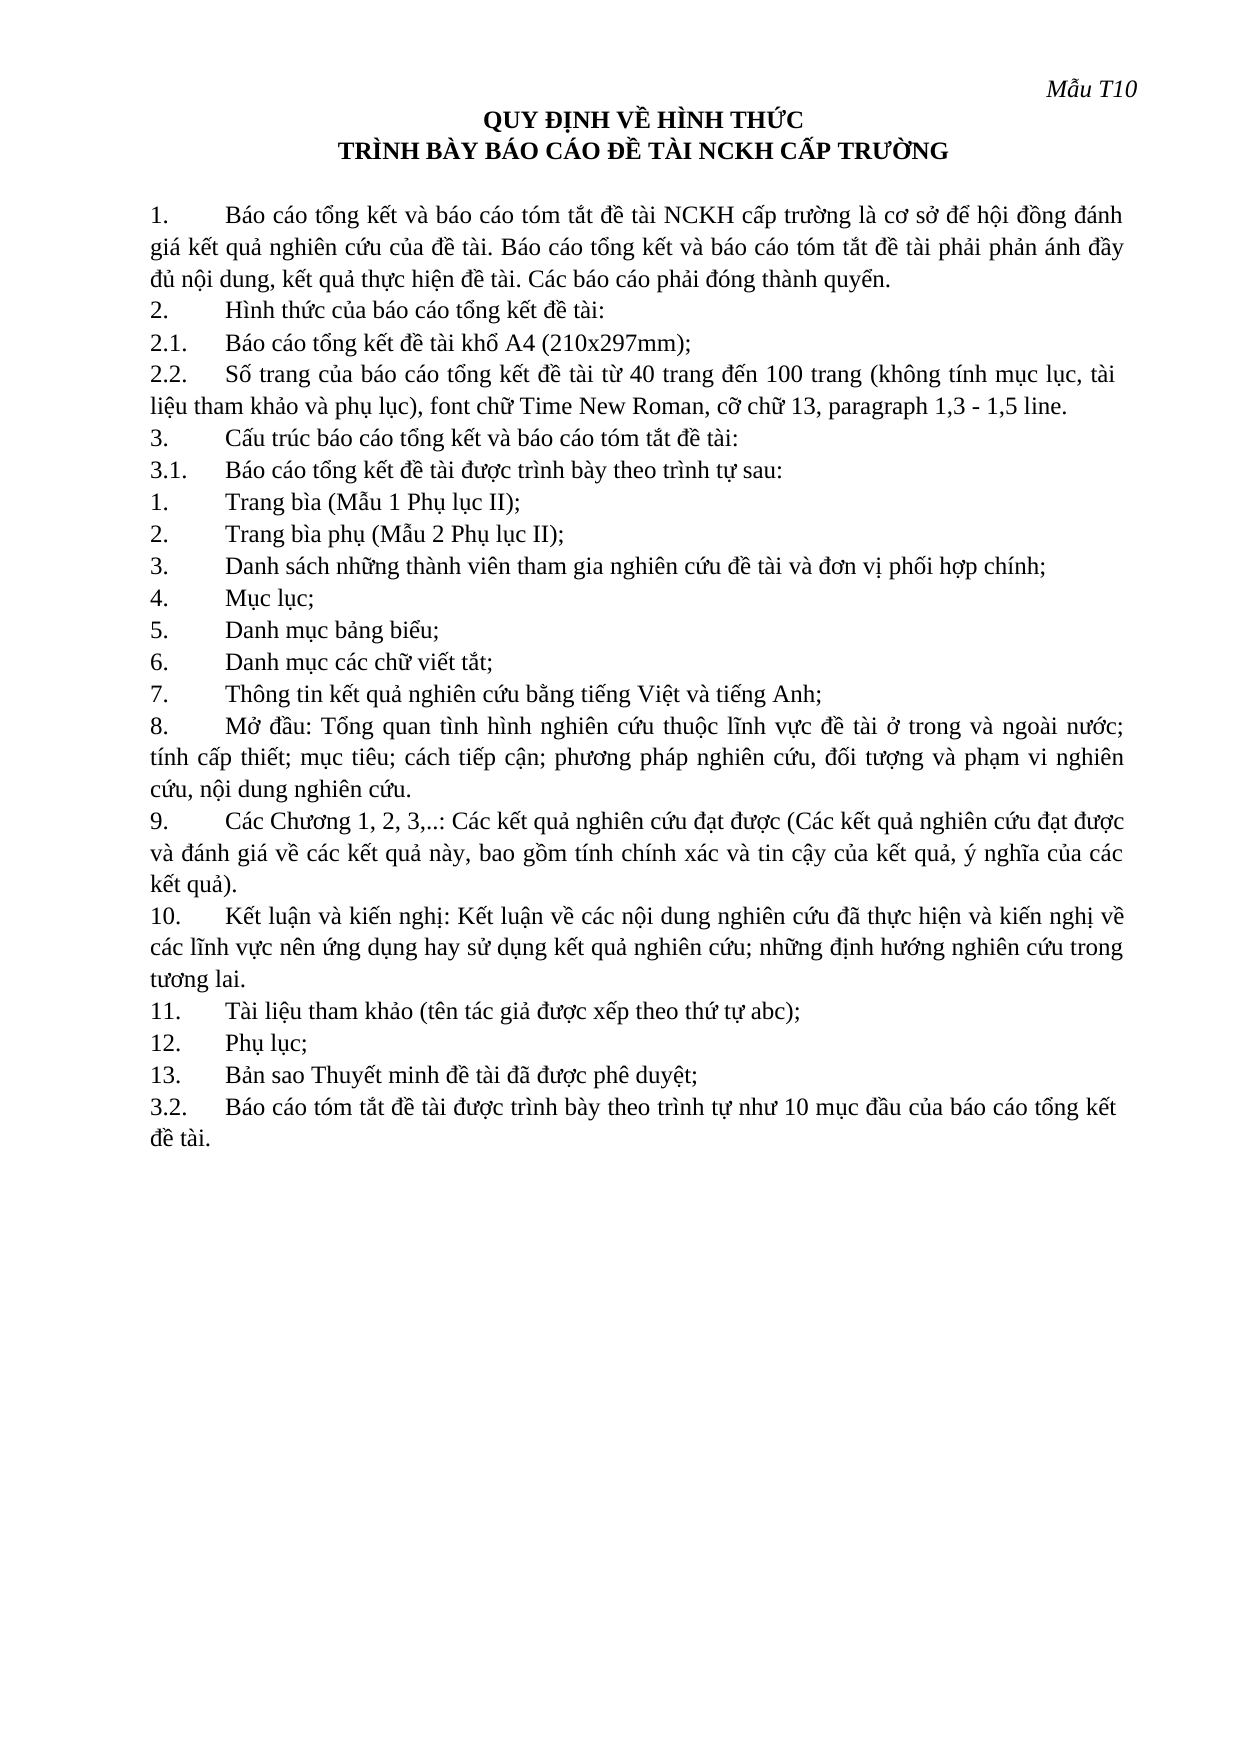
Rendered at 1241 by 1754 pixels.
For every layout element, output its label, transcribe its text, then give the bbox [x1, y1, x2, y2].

list Mở đầu: Tổng quan tình hình nghiên cứu thuộc lĩnh vực đề tài ở trong và ngoài nước; tính cấp thiết; mục tiêu; cách tiếp cận; phương pháp nghiên cứu, đối tượng và phạm vi nghiên cứu, nội dung nghiên cứu. [150, 711, 1125, 803]
list Báo cáo tóm tắt đề tài được trình bày theo trình tự như 10 mục đầu của báo cáo tổng kết đề tài. [150, 1092, 1117, 1152]
text Mẫu T10 [203, 74, 1137, 103]
list Báo cáo tổng kết đề tài khổ A4 (210x297mm); [150, 328, 1117, 356]
list Hình thức của báo cáo tổng kết đề tài: [150, 296, 1125, 324]
list Phụ lục; [150, 1028, 1125, 1057]
text TRÌNH BÀY BÁO CÁO ĐỀ TÀI NCKH CẤP TRƯỜNG [150, 136, 1137, 165]
text QUY ĐỊNH VỀ HÌNH THỨC [150, 105, 1137, 134]
list Thông tin kết quả nghiên cứu bằng tiếng Việt và tiếng Anh; [150, 679, 1125, 708]
list Mục lục; [150, 583, 1125, 612]
list Tài liệu tham khảo (tên tác giả được xếp theo thứ tự abc); [150, 996, 1125, 1024]
list Danh sách những thành viên tham gia nghiên cứu đề tài và đơn vị phối hợp chính; [150, 551, 1125, 580]
list Các Chương 1, 2, 3,..: Các kết quả nghiên cứu đạt được (Các kết quả nghiên cứu đạt được và đánh giá về các kết quả này, bao gồm tính chính xác và tin cậy của kết quả, ý nghĩa của các kết quả). [150, 806, 1125, 898]
list Số trang của báo cáo tổng kết đề tài từ 40 trang đến 100 trang (không tính mục lục, tài liệu tham khảo và phụ lục), font chữ Time New Roman, cỡ chữ 13, paragraph 1,3 - 1,5 line. [150, 359, 1117, 420]
list Bản sao Thuyết minh đề tài đã được phê duyệt; [150, 1060, 1125, 1088]
list Báo cáo tổng kết đề tài được trình bày theo trình tự sau: [150, 455, 1117, 484]
list Danh mục bảng biểu; [150, 615, 1125, 644]
list Kết luận và kiến nghị: Kết luận về các nội dung nghiên cứu đã thực hiện và kiến nghị về các lĩnh vực nên ứng dụng hay sử dụng kết quả nghiên cứu; những định hướng nghiên cứu trong tương lai. [150, 901, 1125, 993]
list Trang bìa phụ (Mẫu 2 Phụ lục II); [150, 519, 1125, 548]
list Danh mục các chữ viết tắt; [150, 647, 1125, 676]
list Trang bìa (Mẫu 1 Phụ lục II); [150, 487, 1125, 516]
list Cấu trúc báo cáo tổng kết và báo cáo tóm tắt đề tài: [150, 423, 1125, 452]
list Báo cáo tổng kết và báo cáo tóm tắt đề tài NCKH cấp trường là cơ sở để hội đồng đánh giá kết quả nghiên cứu của đề tài. Báo cáo tổng kết và báo cáo tóm tắt đề tài phải phản ánh đầy đủ nội dung, kết quả thực hiện đề tài. Các báo cáo phải đóng thành quyển. [150, 201, 1125, 292]
